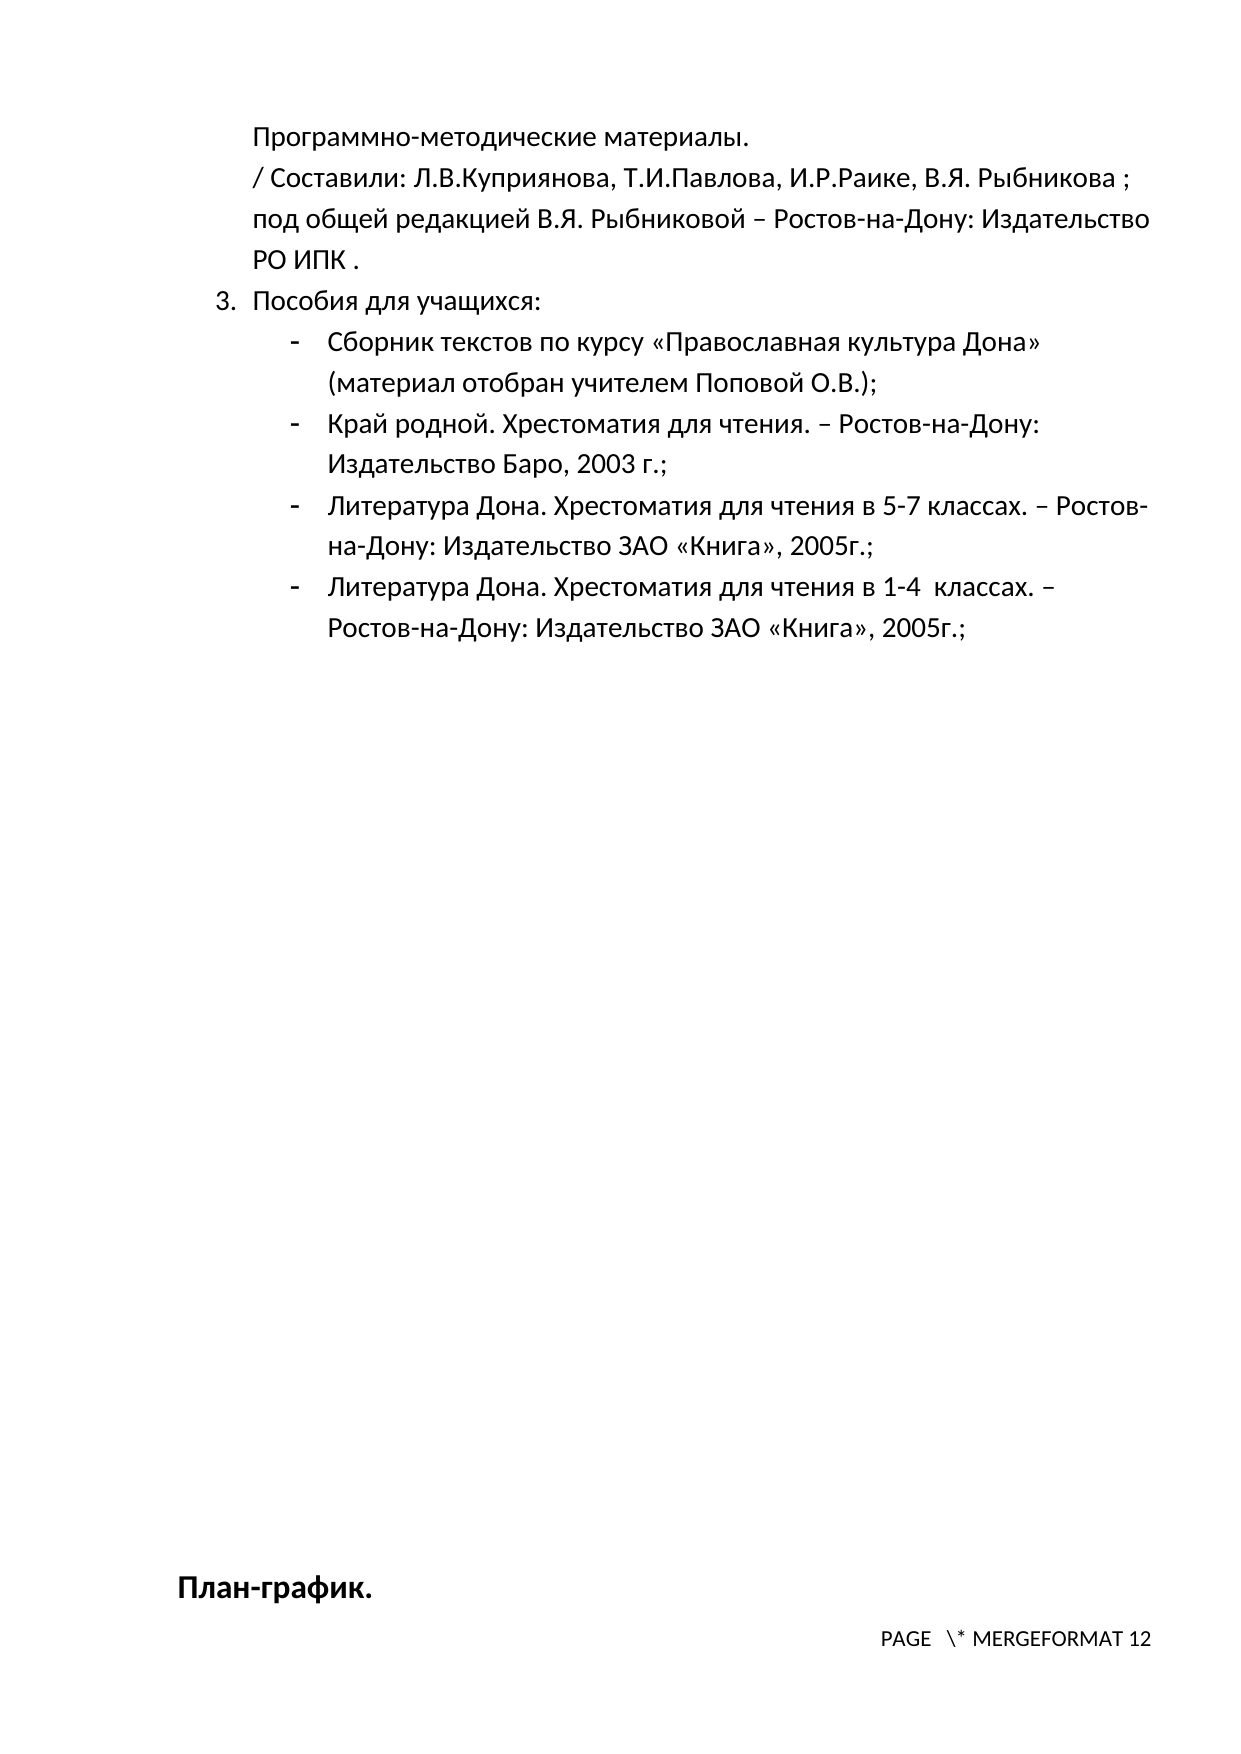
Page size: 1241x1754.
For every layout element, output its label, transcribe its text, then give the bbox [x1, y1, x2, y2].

list Литература Дона. Хрестоматия для чтения в 1-4 классах. – Ростов-на-Дону: Издательство ЗАО «Книга», 2005г.; [290, 568, 1152, 645]
list Пособия для учащихся: [215, 282, 1152, 317]
list Сборник текстов по курсу «Православная культура Дона» (материал отобран учителем Поповой О.В.); [290, 323, 1152, 399]
list Литература Дона. Хрестоматия для чтения в 5-7 классах. – Ростов-на-Дону: Издательство ЗАО «Книга», 2005г.; [290, 487, 1152, 563]
list Программно-методические материалы. [252, 118, 1152, 154]
text План-график. [177, 1566, 1152, 1607]
list / Составили: Л.В.Куприянова, Т.И.Павлова, И.Р.Раике, В.Я. Рыбникова ; под общей редакцией В.Я. Рыбниковой – Ростов-на-Дону: Издательство РО ИПК . [252, 159, 1152, 277]
list Край родной. Хрестоматия для чтения. – Ростов-на-Дону: Издательство Баро, 2003 г.; [290, 405, 1152, 481]
